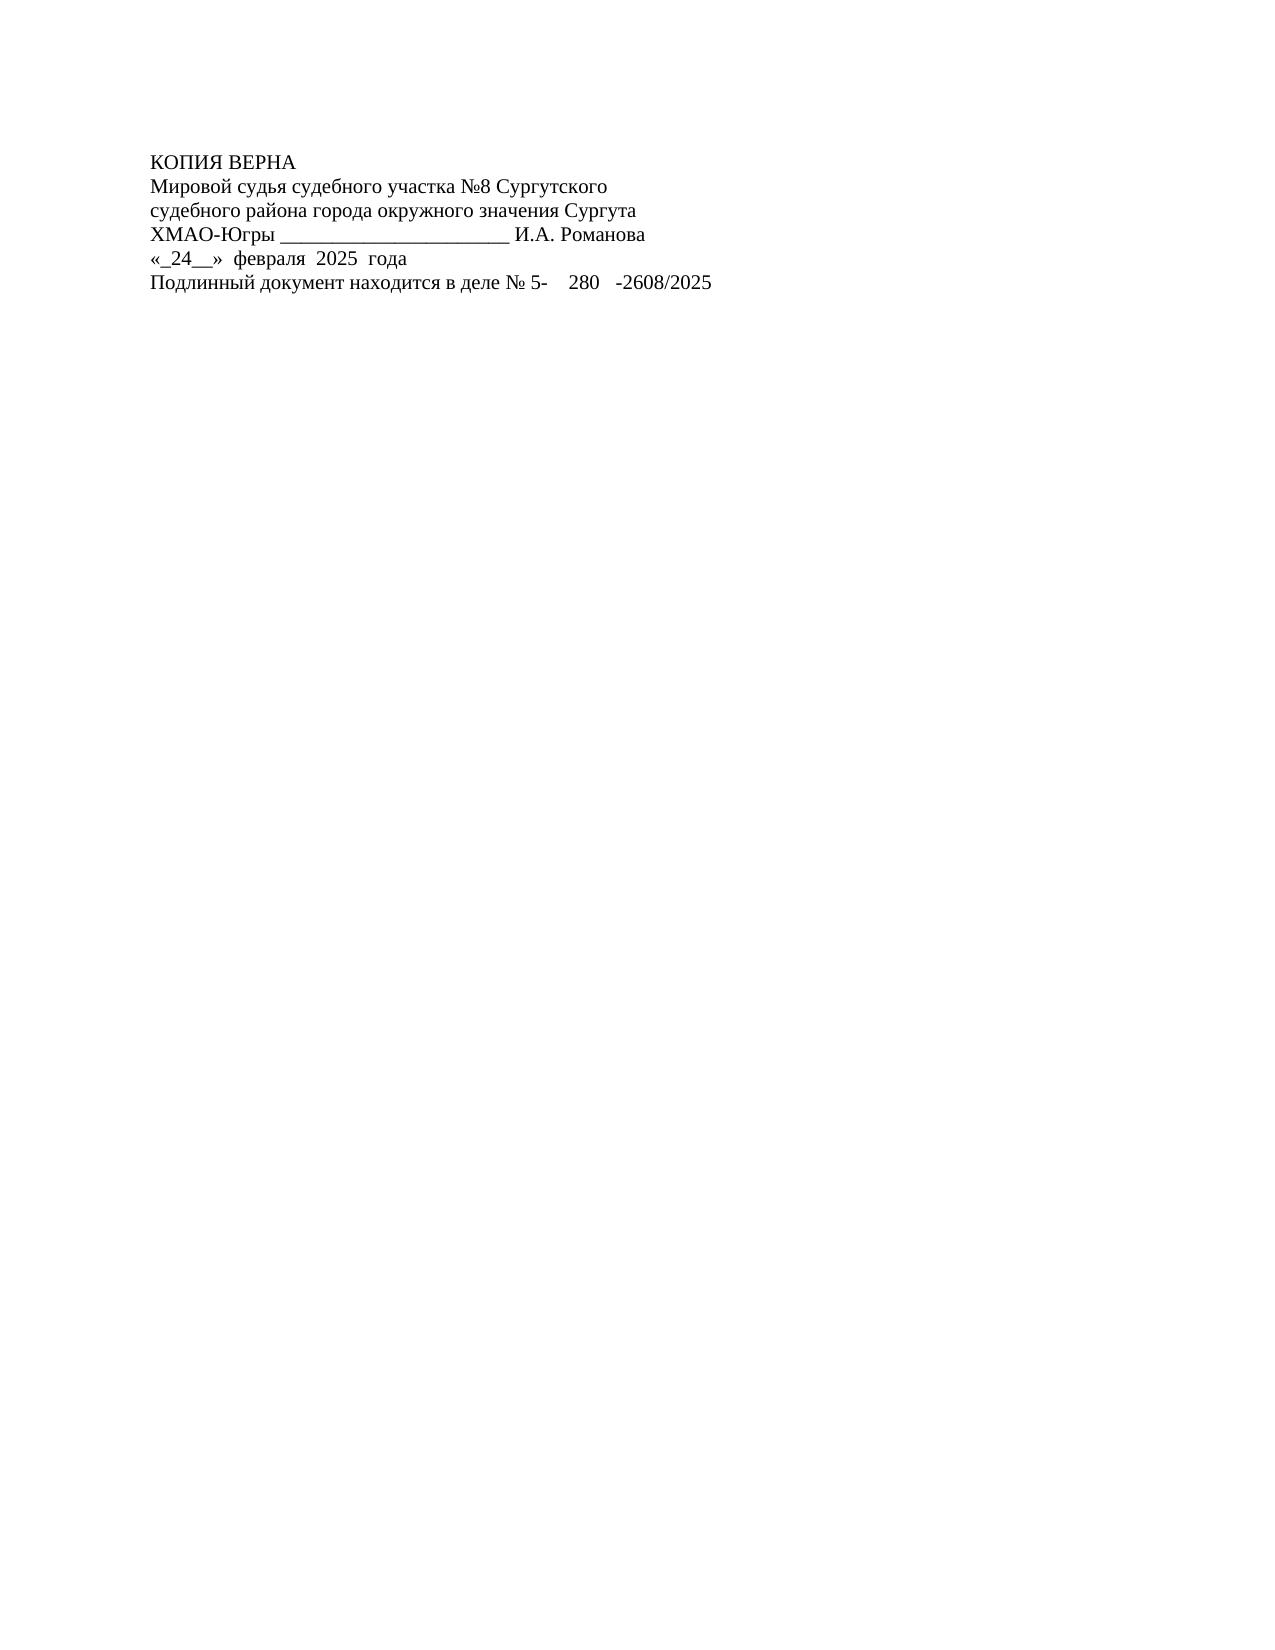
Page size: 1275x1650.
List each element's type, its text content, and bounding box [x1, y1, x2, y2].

text «_24__» февраля 2025 года [150, 246, 1125, 270]
text Мировой судья судебного участка №8 Сургутского [150, 174, 1125, 198]
text КОПИЯ ВЕРНА [150, 150, 1125, 174]
text Подлинный документ находится в деле № 5- 280 -2608/2025 [150, 270, 1125, 294]
text ХМАО-Югры ______________________ И.А. Романова [150, 222, 1125, 246]
text судебного района города окружного значения Сургута [150, 198, 1125, 222]
